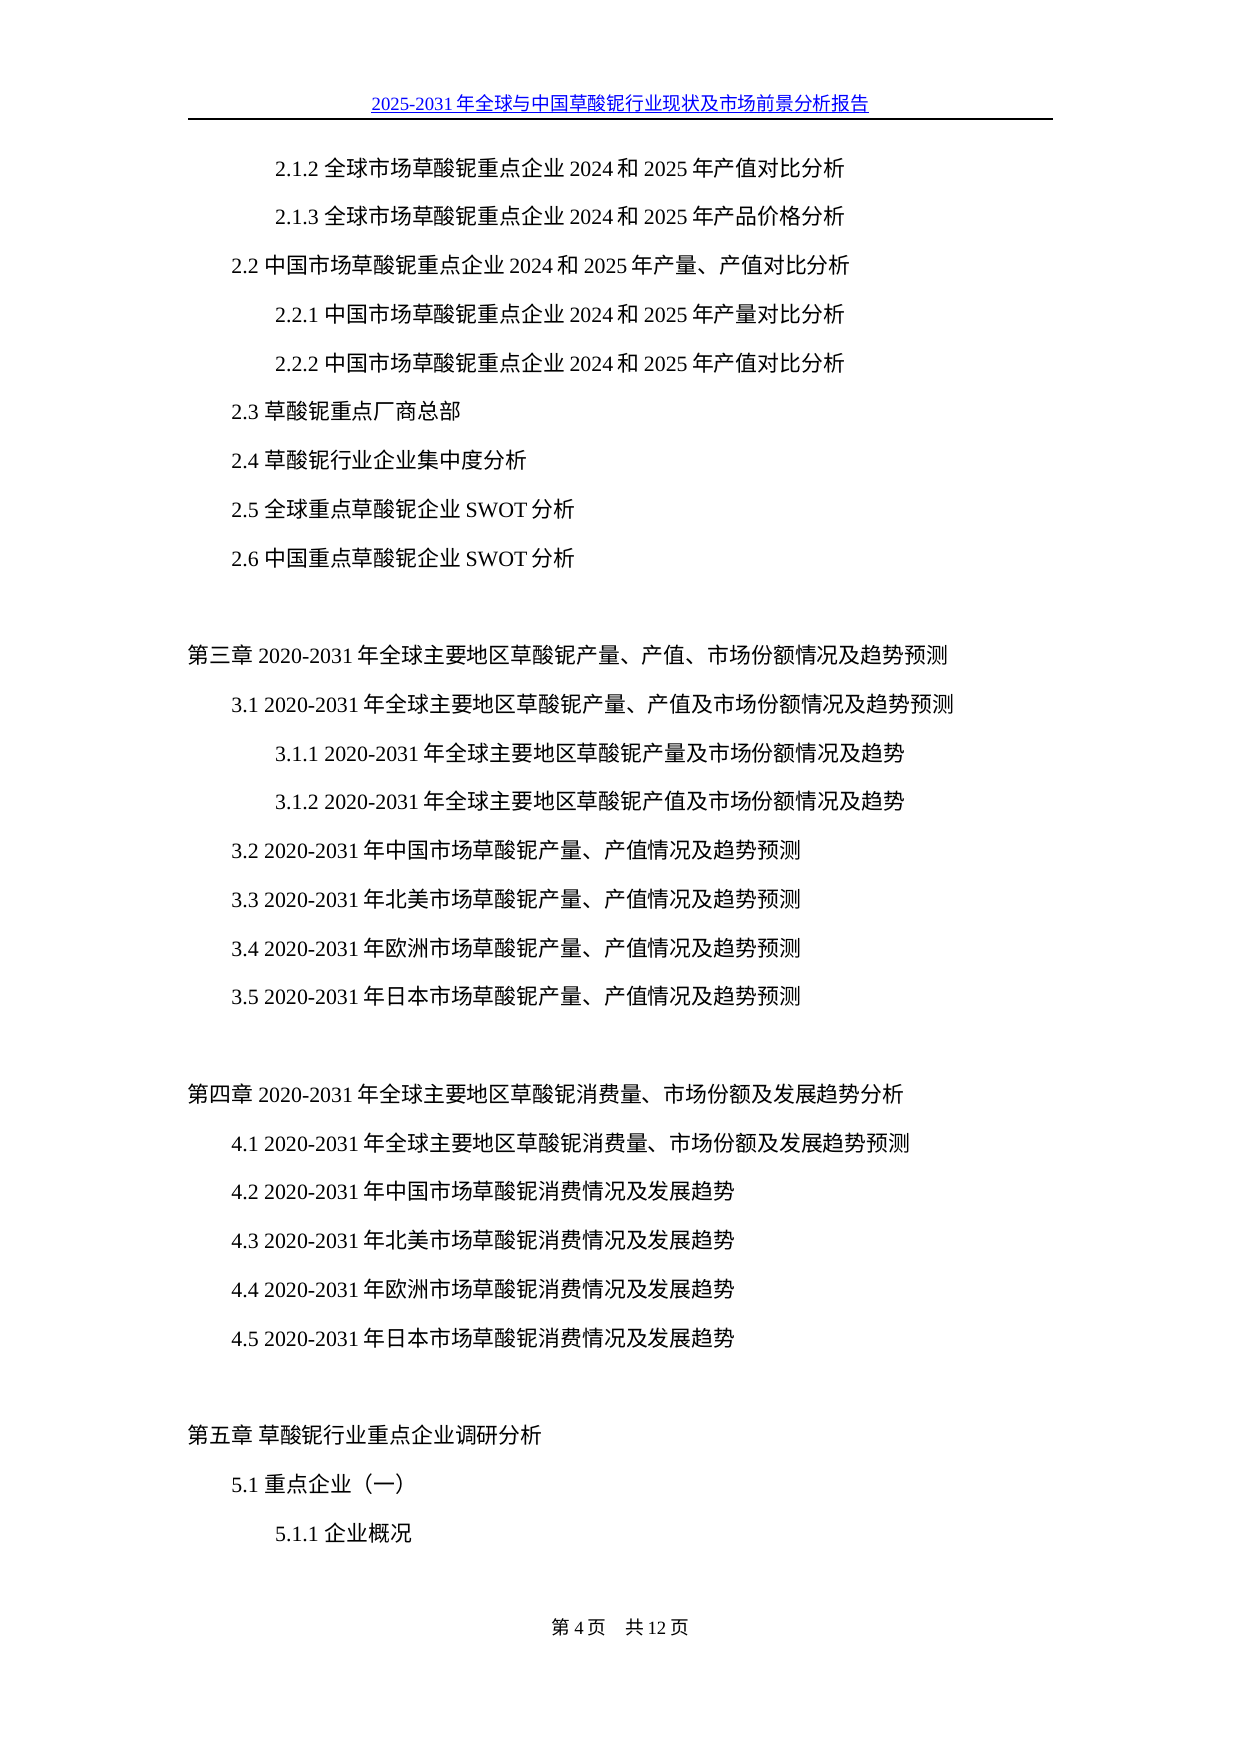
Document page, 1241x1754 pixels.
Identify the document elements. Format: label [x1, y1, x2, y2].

text [187, 150, 1053, 1548]
